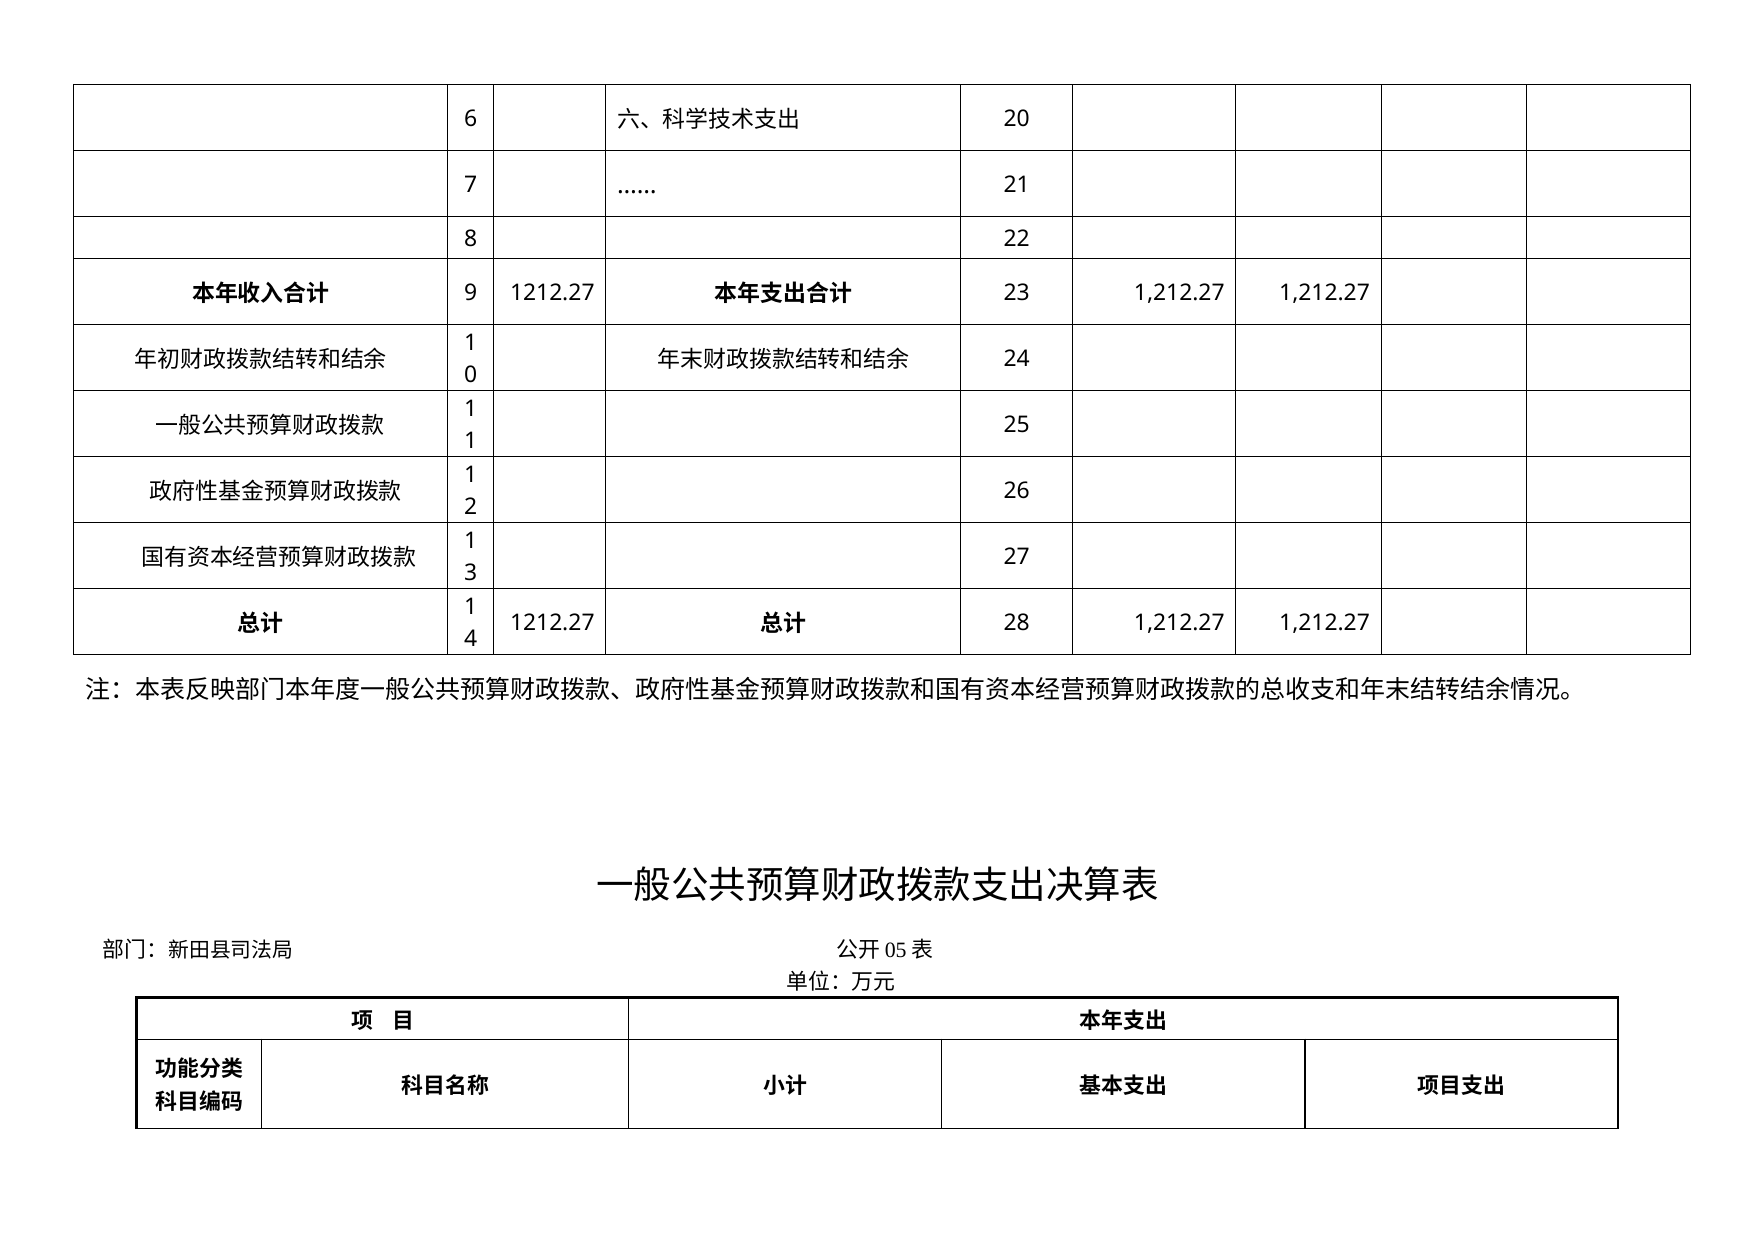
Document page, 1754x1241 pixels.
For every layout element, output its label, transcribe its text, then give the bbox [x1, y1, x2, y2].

table_cell 年末财政拨款结转和结余 [606, 325, 960, 390]
table_cell 25 [961, 391, 1072, 456]
table_cell 国有资本经营预算财政拨款 [74, 523, 447, 588]
table_cell [494, 523, 605, 588]
table_cell [606, 523, 960, 588]
table_cell [494, 217, 605, 258]
table_cell [1073, 85, 1235, 150]
table_cell 14 [448, 589, 493, 654]
table_cell [1073, 457, 1235, 522]
table_cell 1,212.27 [1236, 589, 1381, 654]
table_cell 20 [961, 85, 1072, 150]
table_cell 12 [448, 457, 493, 522]
table_cell 7 [448, 151, 493, 216]
table_cell [1382, 391, 1526, 456]
table_cell 11 [448, 391, 493, 456]
table_header 项 目 [138, 999, 628, 1038]
table_cell 27 [961, 523, 1072, 588]
table_cell [74, 151, 447, 216]
table_cell [494, 325, 605, 390]
table_cell [494, 85, 605, 150]
table_cell [606, 217, 960, 258]
table_cell [494, 391, 605, 456]
table_cell [1073, 325, 1235, 390]
table_cell 科目名称 [262, 1040, 628, 1128]
table_cell [1527, 325, 1690, 390]
table_cell [1236, 325, 1381, 390]
table_cell 总计 [606, 589, 960, 654]
table_cell 总计 [74, 589, 447, 654]
table_cell 13 [448, 523, 493, 588]
table_cell [1382, 85, 1526, 150]
table_cell 23 [961, 259, 1072, 324]
table_cell 1212.27 [494, 589, 605, 654]
table_cell 21 [961, 151, 1072, 216]
text 一般公共预算财政拨款支出决算表 [75, 850, 1679, 915]
table_cell [1382, 151, 1526, 216]
table_cell 26 [961, 457, 1072, 522]
table_cell 24 [961, 325, 1072, 390]
text 单位：万元 [75, 964, 1679, 996]
table_cell 6 [448, 85, 493, 150]
table_cell [1527, 589, 1690, 654]
table_cell [1382, 589, 1526, 654]
table_cell [1073, 151, 1235, 216]
table_cell [1527, 523, 1690, 588]
table_cell [1382, 325, 1526, 390]
table_cell [1236, 217, 1381, 258]
table_cell [1382, 523, 1526, 588]
table_cell [1236, 457, 1381, 522]
table_cell [1382, 457, 1526, 522]
table_cell [1382, 217, 1526, 258]
table_cell [1073, 217, 1235, 258]
table_cell 小计 [629, 1040, 941, 1128]
table_cell [1236, 151, 1381, 216]
table_cell [1527, 391, 1690, 456]
table_cell [74, 85, 447, 150]
table_cell 六、科学技术支出 [606, 85, 960, 150]
table_cell 9 [448, 259, 493, 324]
table_cell 本年收入合计 [74, 259, 447, 324]
table_cell 22 [961, 217, 1072, 258]
table_cell [1527, 259, 1690, 324]
table_cell [1527, 457, 1690, 522]
table_cell 一般公共预算财政拨款 [74, 391, 447, 456]
table_cell [1236, 391, 1381, 456]
table_cell [1236, 85, 1381, 150]
table_cell 基本支出 [942, 1040, 1304, 1128]
table_cell [606, 391, 960, 456]
table_cell [1527, 151, 1690, 216]
table_cell 年初财政拨款结转和结余 [74, 325, 447, 390]
table_cell 8 [448, 217, 493, 258]
table_cell [494, 151, 605, 216]
table_header 本年支出 [629, 999, 1617, 1038]
table_cell [494, 457, 605, 522]
table_cell [74, 217, 447, 258]
table_cell 本年支出合计 [606, 259, 960, 324]
text 部门：新田县司法局 公开05表 [75, 931, 1679, 964]
table_cell [1527, 85, 1690, 150]
table_cell 10 [448, 325, 493, 390]
table_cell [1236, 523, 1381, 588]
table_cell [606, 457, 960, 522]
table_cell 1,212.27 [1073, 589, 1235, 654]
table_cell 1,212.27 [1236, 259, 1381, 324]
table_cell [1382, 259, 1526, 324]
table_cell 功能分类科目编码 [138, 1040, 261, 1128]
table_cell [1073, 391, 1235, 456]
table_cell 注：本表反映部门本年度一般公共预算财政拨款、政府性基金预算财政拨款和国有资本经营预算财政拨款的总收支和年末结转结余情况。 [74, 655, 1690, 720]
table_cell …… [606, 151, 960, 216]
table_cell 1212.27 [494, 259, 605, 324]
table_cell [1073, 523, 1235, 588]
table_cell 政府性基金预算财政拨款 [74, 457, 447, 522]
table_cell 项目支出 [1306, 1040, 1617, 1128]
table_cell 28 [961, 589, 1072, 654]
table_cell 1,212.27 [1073, 259, 1235, 324]
table_cell [1527, 217, 1690, 258]
